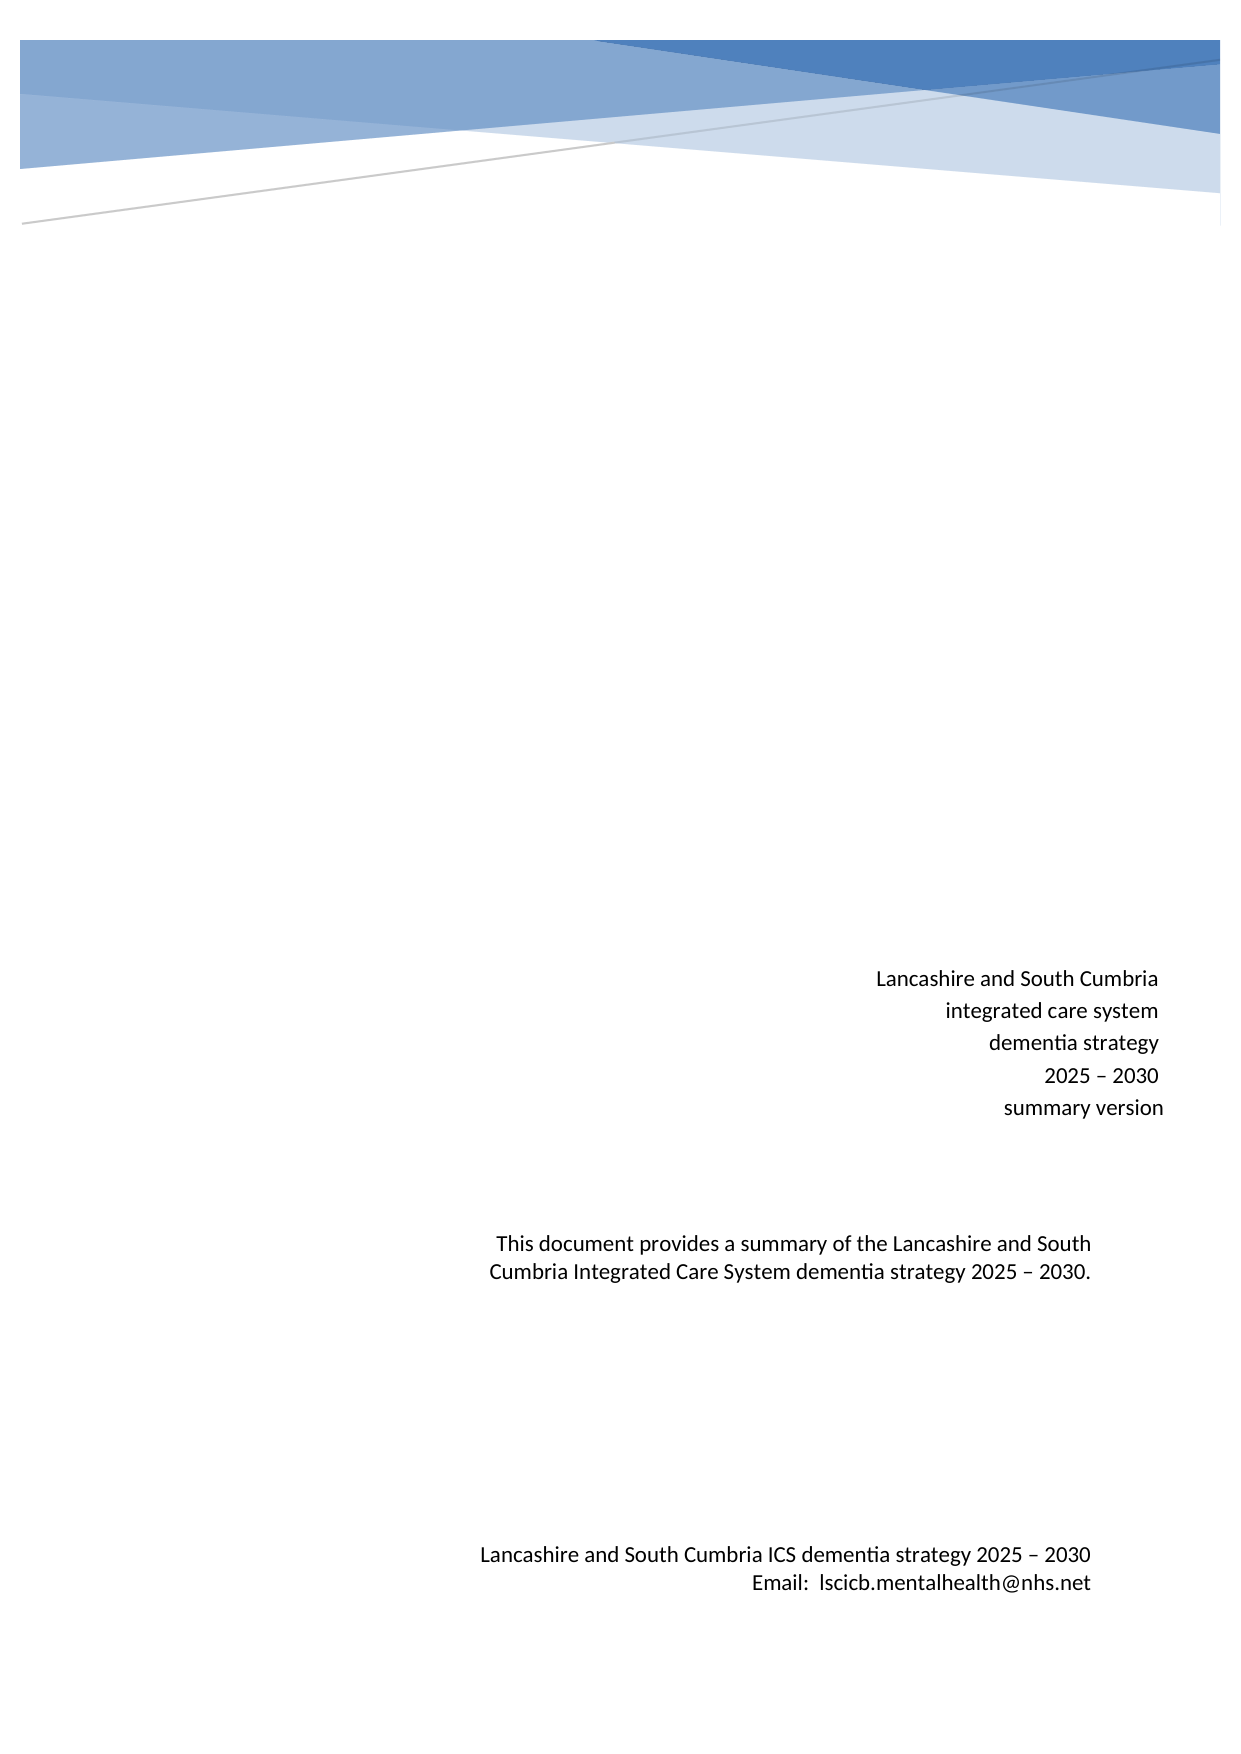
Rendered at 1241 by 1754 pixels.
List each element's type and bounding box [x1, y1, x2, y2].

picture [20, 40, 1221, 240]
